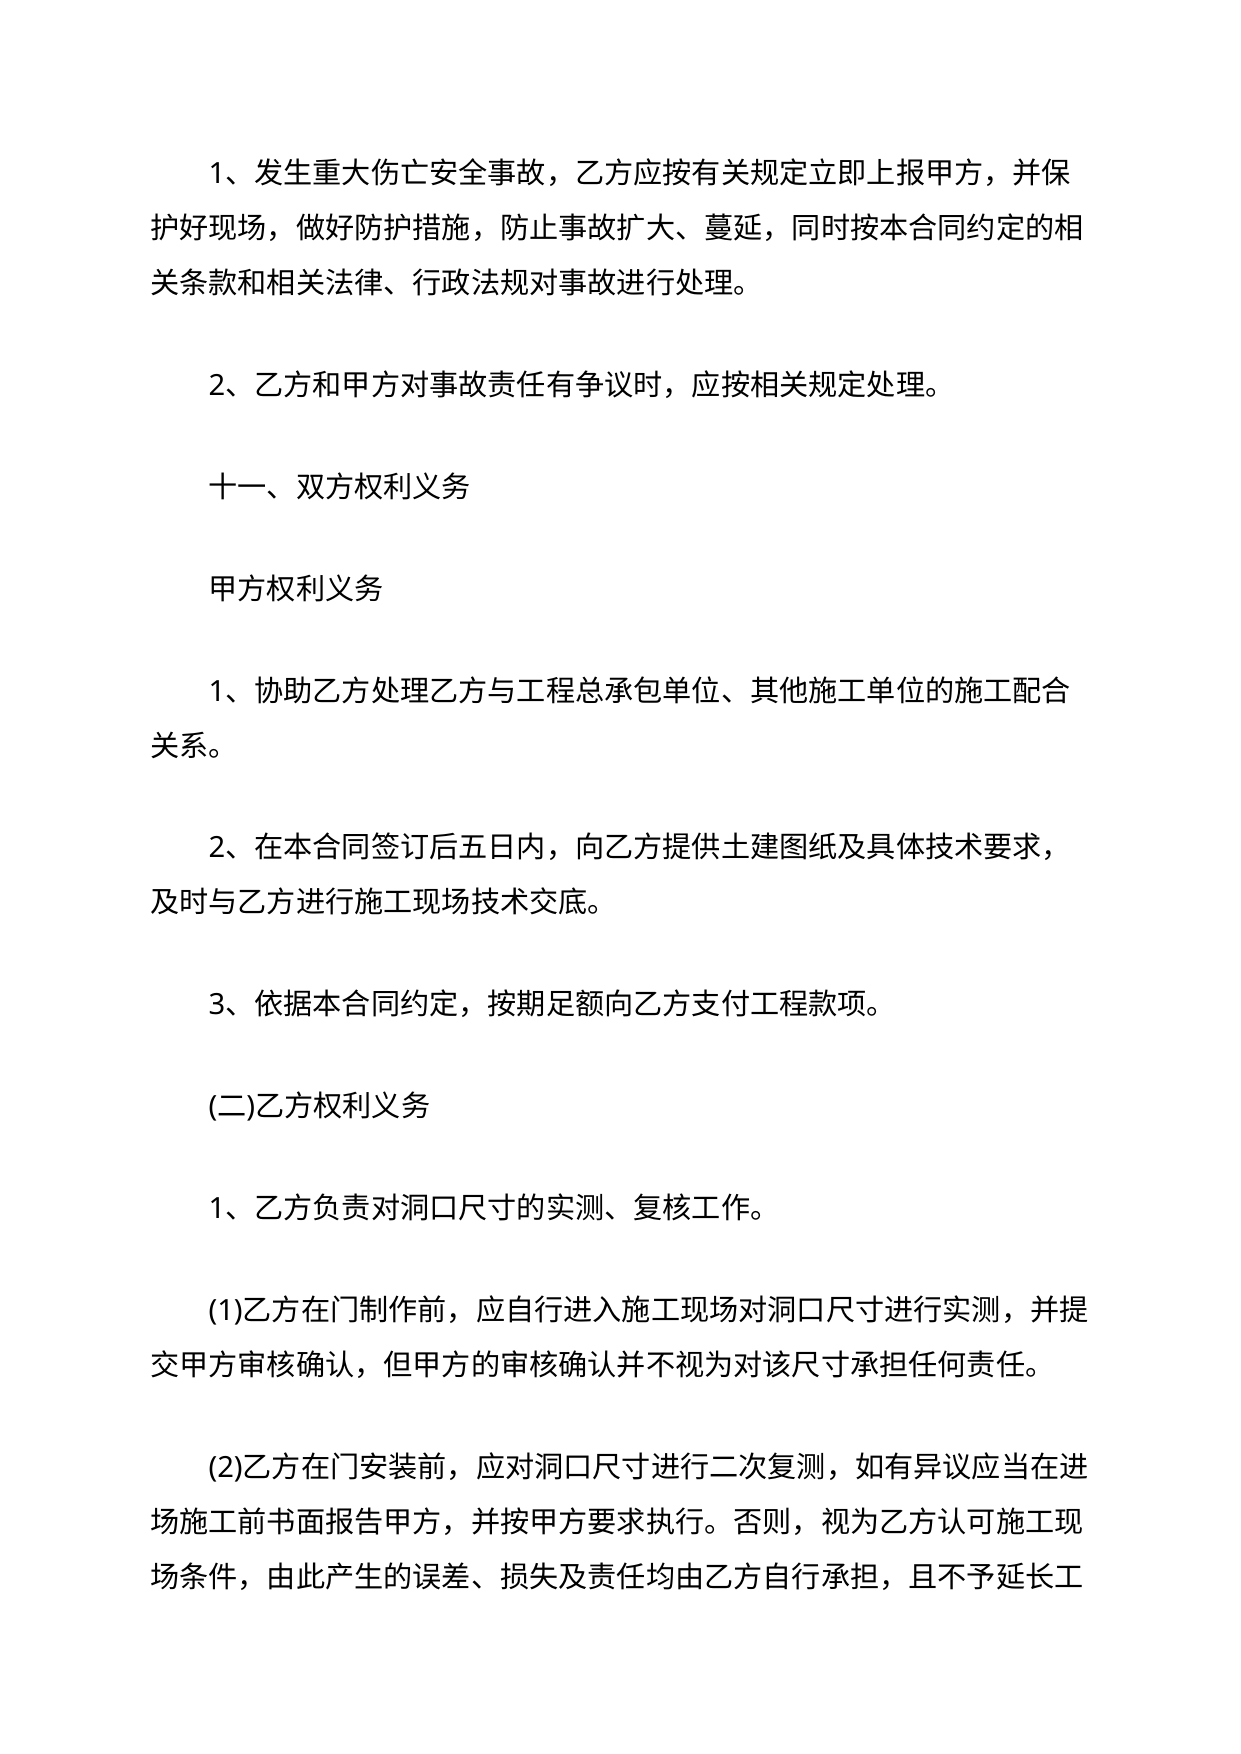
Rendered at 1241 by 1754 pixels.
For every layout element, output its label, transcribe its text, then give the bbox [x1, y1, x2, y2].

text (二)乙方权利义务 [150, 1083, 1090, 1125]
text 2、乙方和甲方对事故责任有争议时，应按相关规定处理。 [150, 362, 1090, 404]
text (1)乙方在门制作前，应自行进入施工现场对洞口尺寸进行实测，并提交甲方审核确认，但甲方的审核确认并不视为对该尺寸承担任何责任。 [150, 1287, 1090, 1384]
text 十一、双方权利义务 [150, 464, 1090, 506]
text 1、乙方负责对洞口尺寸的实测、复核工作。 [150, 1185, 1090, 1227]
text 1、发生重大伤亡安全事故，乙方应按有关规定立即上报甲方，并保护好现场，做好防护措施，防止事故扩大、蔓延，同时按本合同约定的相关条款和相关法律、行政法规对事故进行处理。 [150, 150, 1090, 302]
text 1、协助乙方处理乙方与工程总承包单位、其他施工单位的施工配合关系。 [150, 667, 1090, 764]
text 3、依据本合同约定，按期足额向乙方支付工程款项。 [150, 981, 1090, 1023]
text 甲方权利义务 [150, 565, 1090, 608]
text 2、在本合同签订后五日内，向乙方提供土建图纸及具体技术要求，及时与乙方进行施工现场技术交底。 [150, 824, 1090, 921]
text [150, 1443, 1090, 1596]
